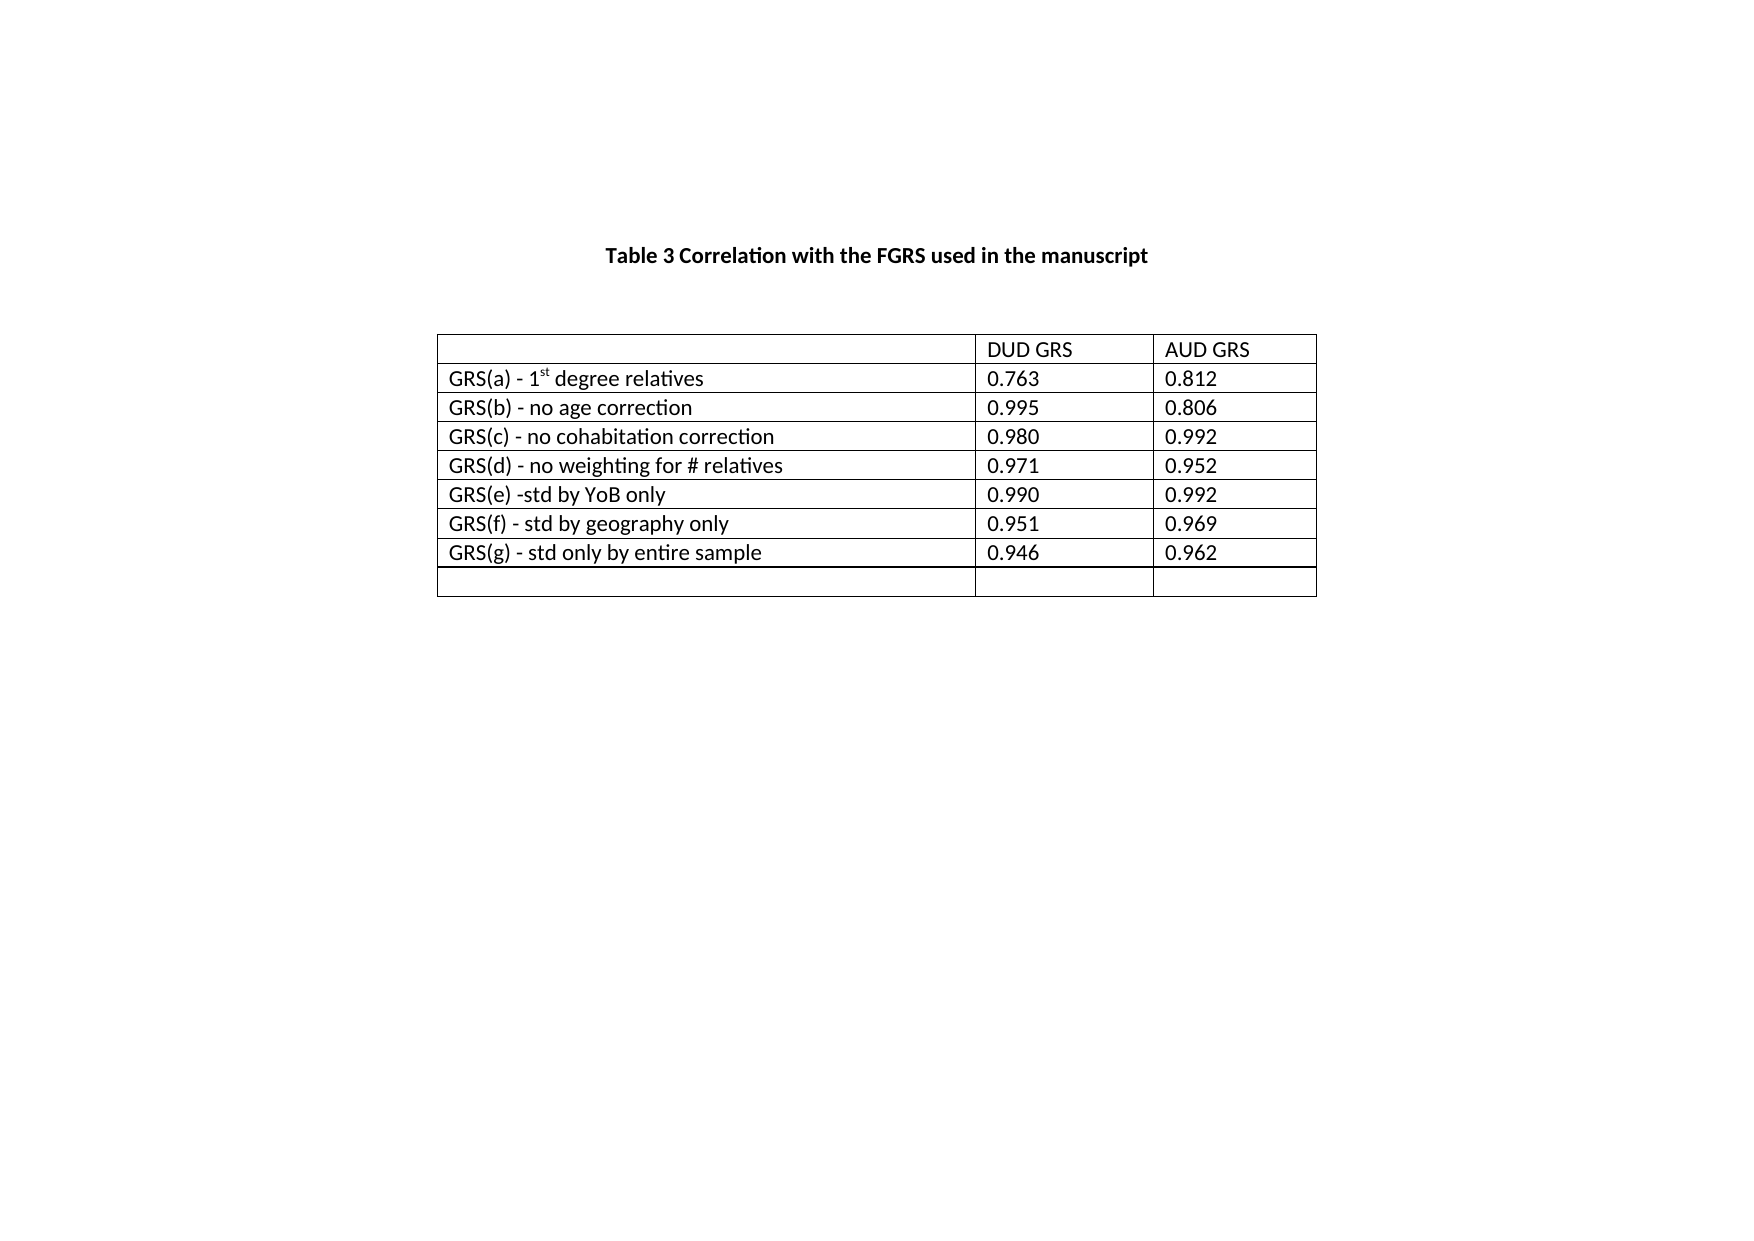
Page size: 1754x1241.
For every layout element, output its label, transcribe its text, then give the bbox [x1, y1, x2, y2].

table_cell [438, 568, 975, 596]
text Table 3 Correlation with the FGRS used in the manuscript [148, 241, 1606, 269]
table_header DUD GRS [976, 335, 1153, 363]
table_header AUD GRS [1154, 335, 1316, 363]
table_cell GRS(a) - 1st degree relatives [438, 364, 975, 392]
table_cell GRS(d) - no weighting for # relatives [438, 451, 975, 479]
table_cell GRS(c) - no cohabitation correction [438, 422, 975, 450]
table_cell [1154, 568, 1316, 596]
table_cell 0.946 [976, 539, 1153, 566]
table_cell 0.962 [1154, 539, 1316, 566]
table_cell 0.812 [1154, 364, 1316, 392]
table_cell 0.806 [1154, 393, 1316, 421]
table_cell 0.763 [976, 364, 1153, 392]
table_cell 0.995 [976, 393, 1153, 421]
table_cell 0.952 [1154, 451, 1316, 479]
table_cell 0.980 [976, 422, 1153, 450]
table_cell 0.951 [976, 509, 1153, 537]
table_cell GRS(b) - no age correction [438, 393, 975, 421]
table_cell 0.992 [1154, 480, 1316, 508]
table_cell 0.992 [1154, 422, 1316, 450]
table_cell GRS(e) -std by YoB only [438, 480, 975, 508]
table_cell GRS(g) - std only by entire sample [438, 539, 975, 566]
table_cell [976, 568, 1153, 596]
table_cell GRS(f) - std by geography only [438, 509, 975, 537]
table_header [438, 335, 975, 363]
table_cell 0.990 [976, 480, 1153, 508]
table_cell 0.969 [1154, 509, 1316, 537]
table_cell 0.971 [976, 451, 1153, 479]
